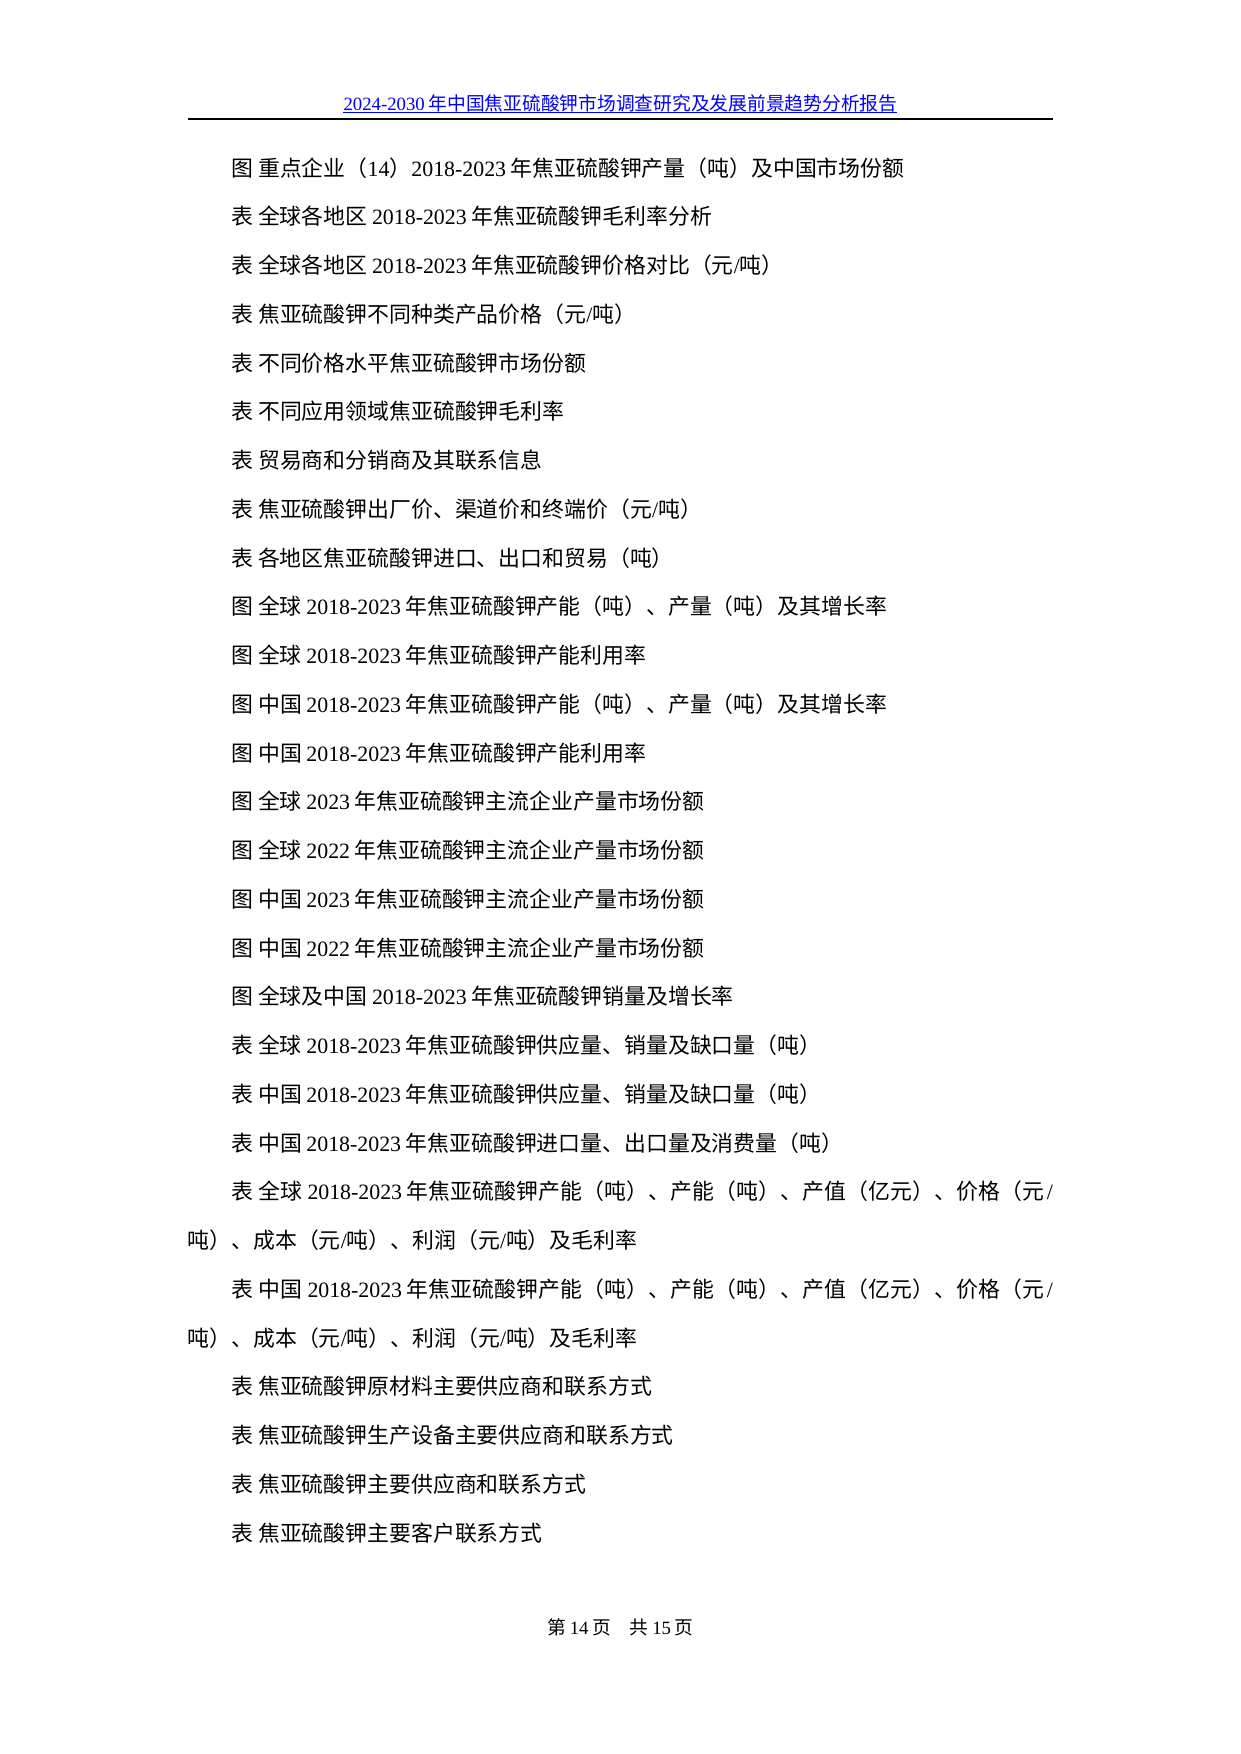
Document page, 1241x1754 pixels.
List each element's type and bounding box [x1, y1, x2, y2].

text [187, 150, 1053, 1548]
